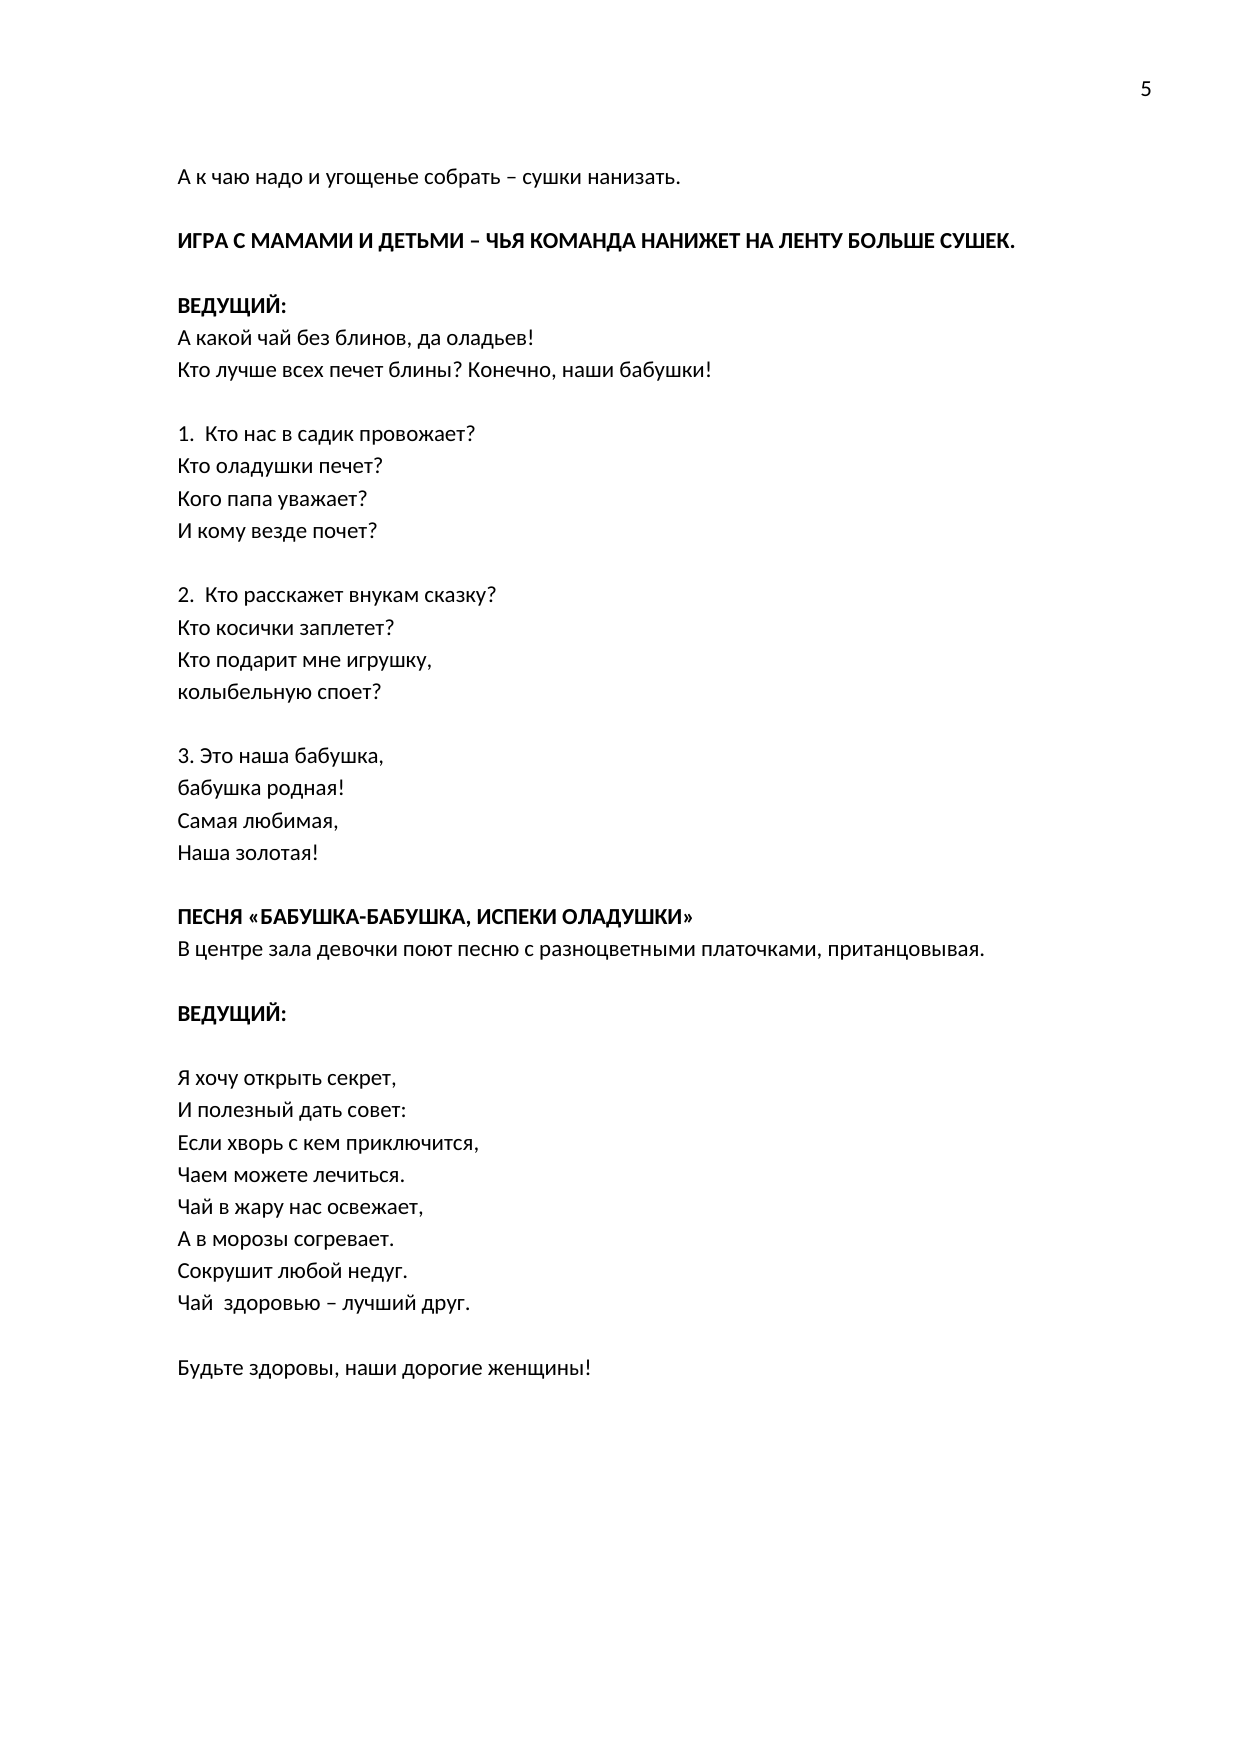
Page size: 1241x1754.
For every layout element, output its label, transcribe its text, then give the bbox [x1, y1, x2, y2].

text 1. Кто нас в садик провожает? [177, 419, 1152, 447]
text Будьте здоровы, наши дорогие женщины! [177, 1353, 1152, 1381]
text 3. Это наша бабушка, [177, 741, 1152, 769]
text Кого папа уважает? [177, 484, 1152, 512]
text ПЕСНЯ «БАБУШКА-БАБУШКА, ИСПЕКИ ОЛАДУШКИ» [177, 902, 1152, 930]
text ИГРА С МАМАМИ И ДЕТЬМИ – ЧЬЯ КОМАНДА НАНИЖЕТ НА ЛЕНТУ БОЛЬШЕ СУШЕК. [177, 226, 1152, 254]
text Если хворь с кем приключится, [177, 1128, 1152, 1156]
text В центре зала девочки поют песню с разноцветными платочками, пританцовывая. [177, 934, 1152, 962]
text колыбельную споет? [177, 677, 1152, 705]
text Самая любимая, [177, 806, 1152, 834]
text ВЕДУЩИЙ: [177, 291, 1152, 319]
text бабушка родная! [177, 773, 1152, 802]
text А к чаю надо и угощенье собрать – сушки нанизать. [177, 162, 1152, 190]
text Наша золотая! [177, 838, 1152, 866]
text И кому везде почет? [177, 516, 1152, 544]
text А какой чай без блинов, да оладьев! [177, 323, 1152, 351]
text Чай здоровью – лучший друг. [177, 1288, 1152, 1317]
text Сокрушит любой недуг. [177, 1256, 1152, 1284]
text Чай в жару нас освежает, [177, 1192, 1152, 1220]
text А в морозы согревает. [177, 1224, 1152, 1252]
text Кто косички заплетет? [177, 613, 1152, 641]
text Кто подарит мне игрушку, [177, 645, 1152, 673]
text И полезный дать совет: [177, 1095, 1152, 1123]
text Кто оладушки печет? [177, 452, 1152, 480]
text Я хочу открыть секрет, [177, 1063, 1152, 1091]
text 2. Кто расскажет внукам сказку? [177, 580, 1152, 608]
text ВЕДУЩИЙ: [177, 999, 1152, 1027]
text Кто лучше всех печет блины? Конечно, наши бабушки! [177, 355, 1152, 383]
text Чаем можете лечиться. [177, 1160, 1152, 1188]
